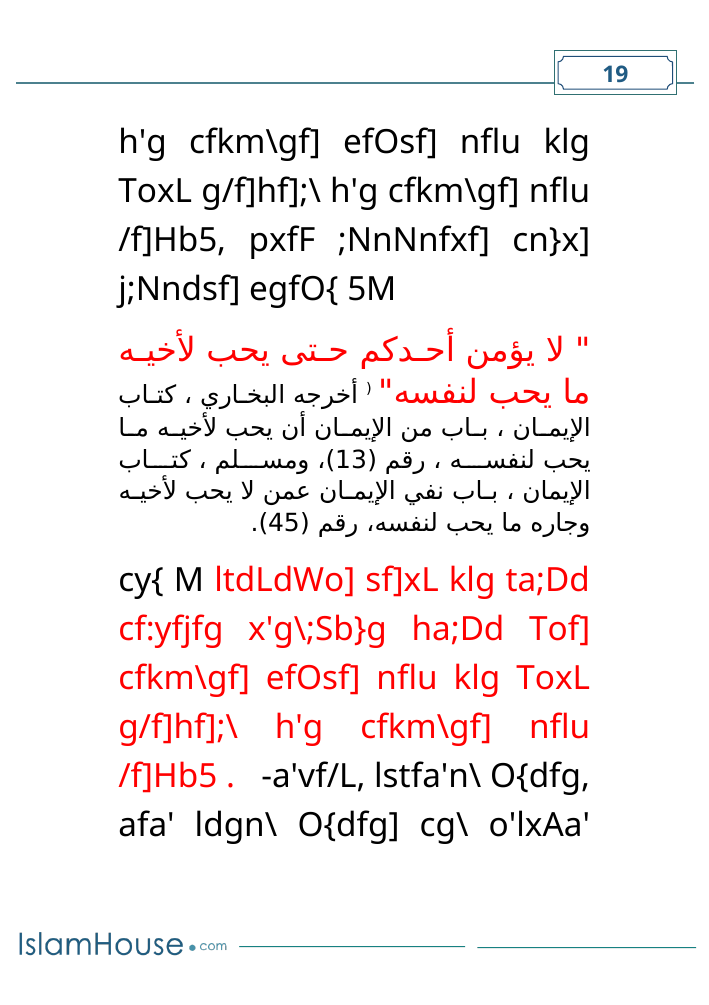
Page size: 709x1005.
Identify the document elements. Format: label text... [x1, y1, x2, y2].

picture [471, 929, 697, 962]
picture [12, 928, 466, 961]
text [118, 556, 591, 846]
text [118, 118, 591, 310]
text " لا يؤمن أحدكم حتى يحب لأخيه ما يحب لنفسه" ( أخرجه البخاري ، كتاب الإيمان ، باب من الإيمان أن يحب لأخيه ما يحب لنفسه ، رقم (13)، ومسلم ، كتاب الإيمان ، باب نفي الإيمان عمن لا يحب لأخيه وجاره ما يحب لنفسه، رقم (45). [118, 331, 591, 537]
